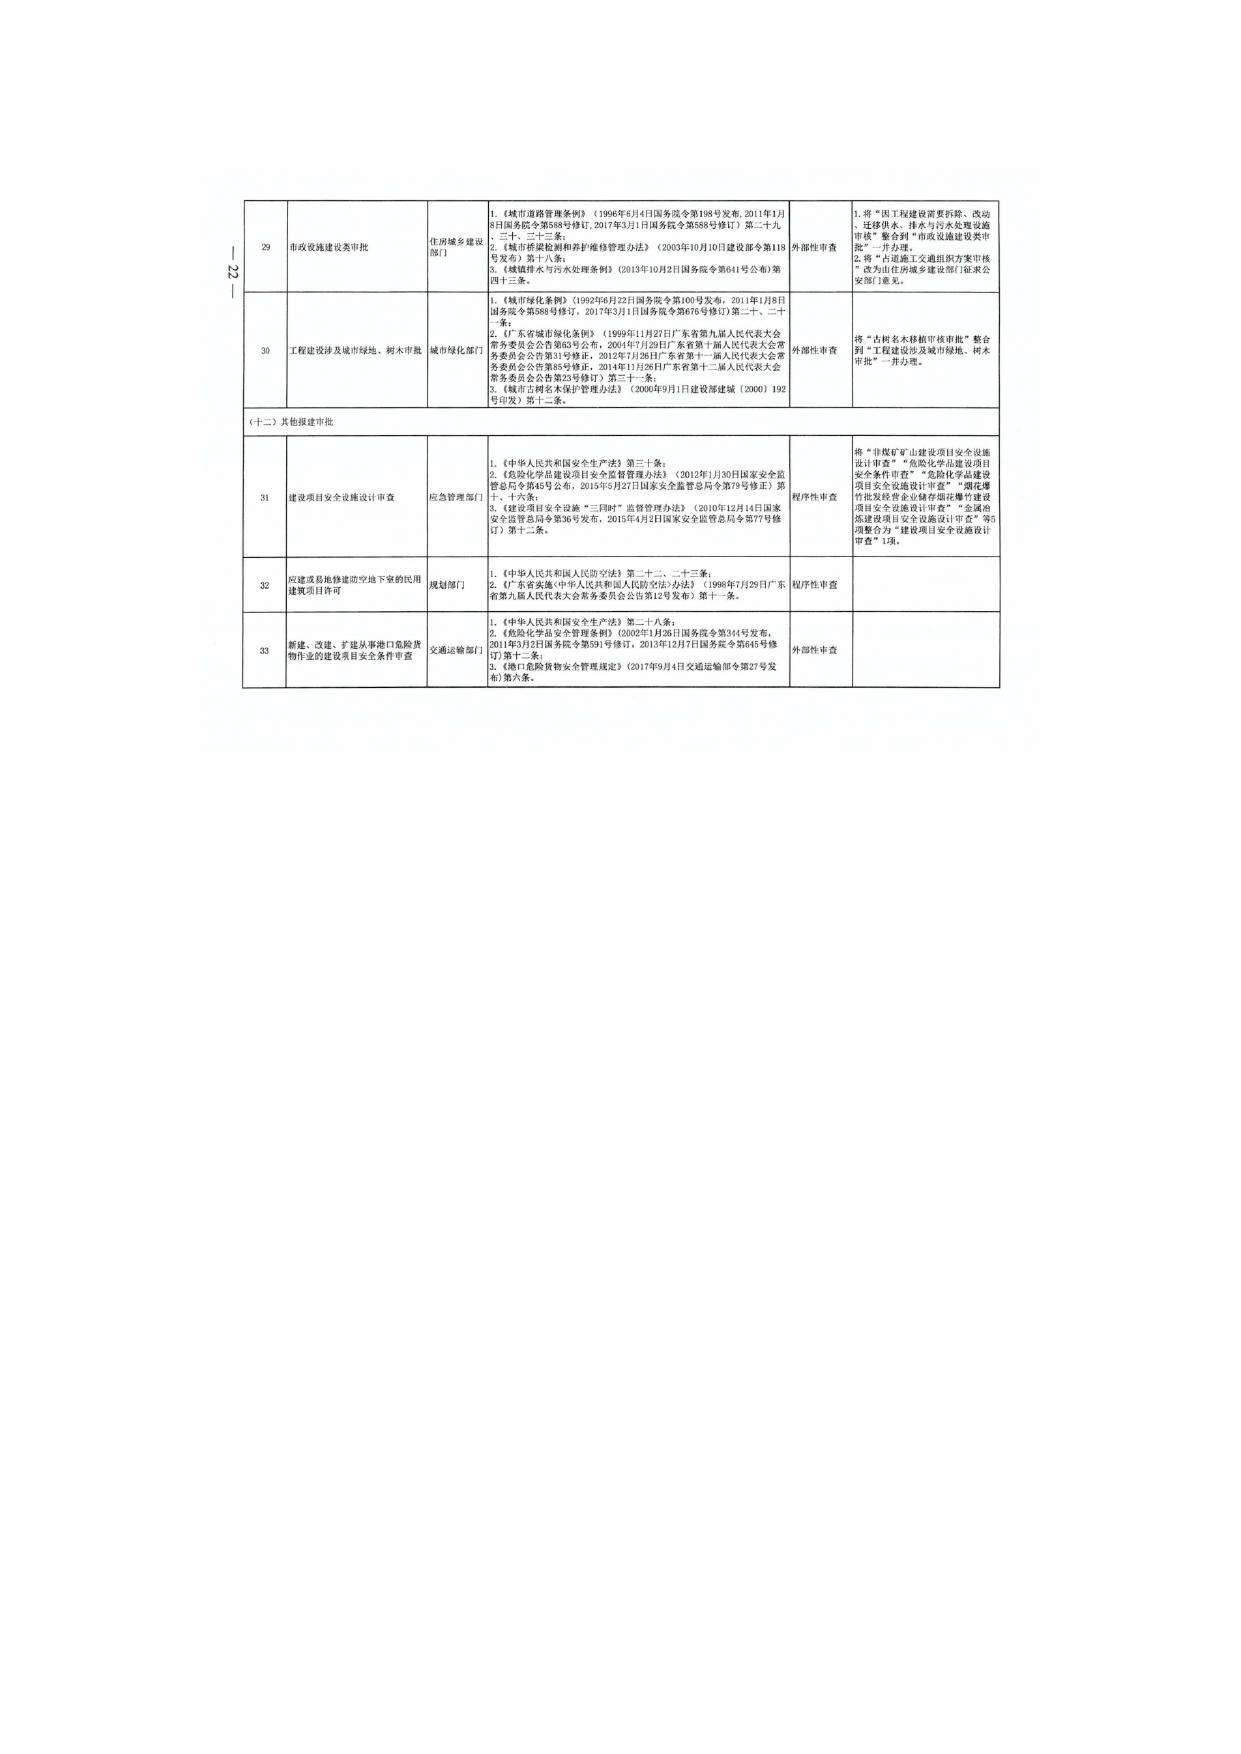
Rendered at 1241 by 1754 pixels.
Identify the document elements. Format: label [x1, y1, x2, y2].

picture [187, 162, 1052, 759]
list [187, 162, 1053, 779]
